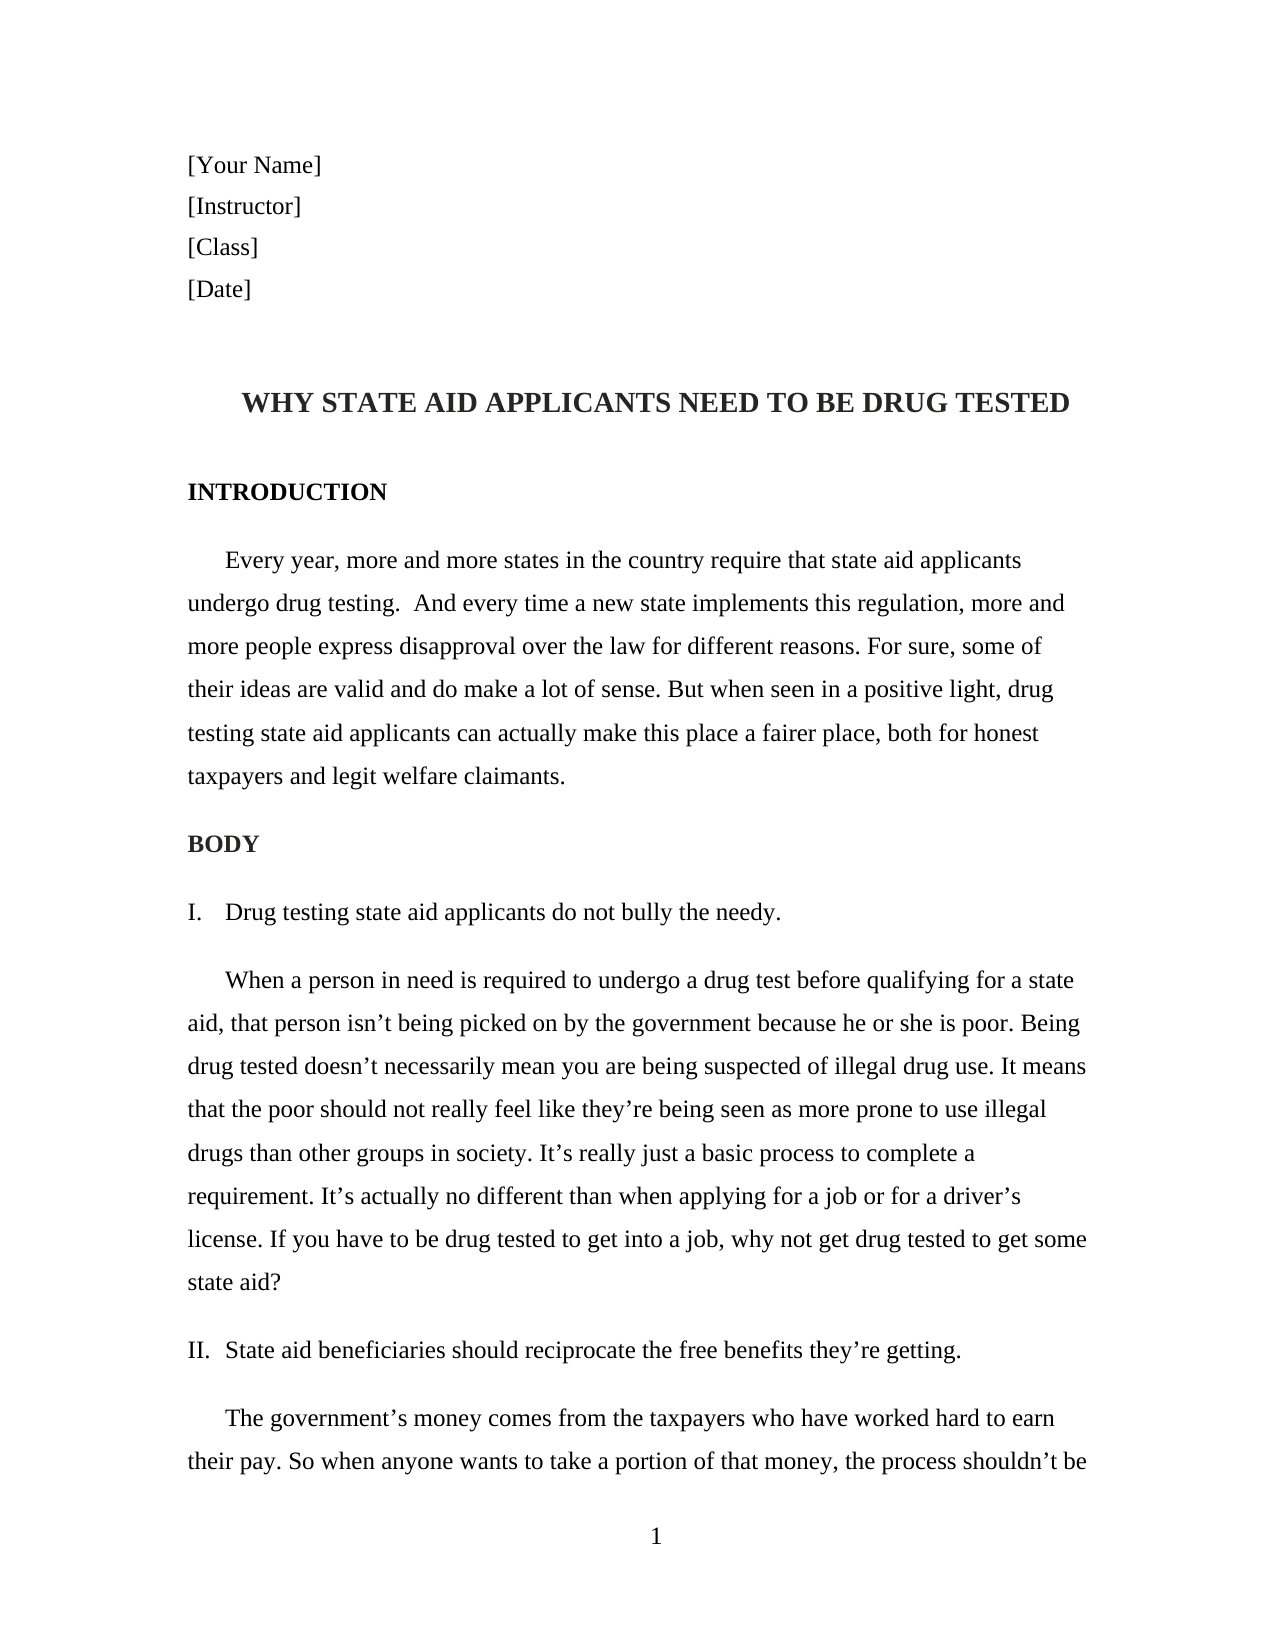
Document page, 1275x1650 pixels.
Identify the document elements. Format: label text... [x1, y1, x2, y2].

title Why state aid applicants need to be drug tested [187, 385, 1087, 418]
list Drug testing state aid applicants do not bully the needy. [187, 897, 1087, 926]
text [187, 1403, 1087, 1475]
text Every year, more and more states in the country require that state aid applicants undergo drug testing. And every time a new state implements this regulation, more and more people express disapproval over the law for different reasons. For sure, some of their ideas are valid and do make a lot of sense. But when seen in a positive light, drug testing state aid applicants can actually make this place a fairer place, both for honest taxpayers and legit welfare claimants. [187, 545, 1087, 789]
subtitle body [187, 829, 1087, 858]
subtitle Introduction [187, 477, 1087, 506]
text When a person in need is required to undergo a drug test before qualifying for a state aid, that person isn’t being picked on by the government because he or she is poor. Being drug tested doesn’t necessarily mean you are being suspected of illegal drug use. It means that the poor should not really feel like they’re being seen as more prone to use illegal drugs than other groups in society. It’s really just a basic process to complete a requirement. It’s actually no different than when applying for a job or for a driver’s license. If you have to be drug tested to get into a job, why not get drug tested to get some state aid? [187, 965, 1087, 1296]
list State aid beneficiaries should reciprocate the free benefits they’re getting. [187, 1335, 1087, 1364]
